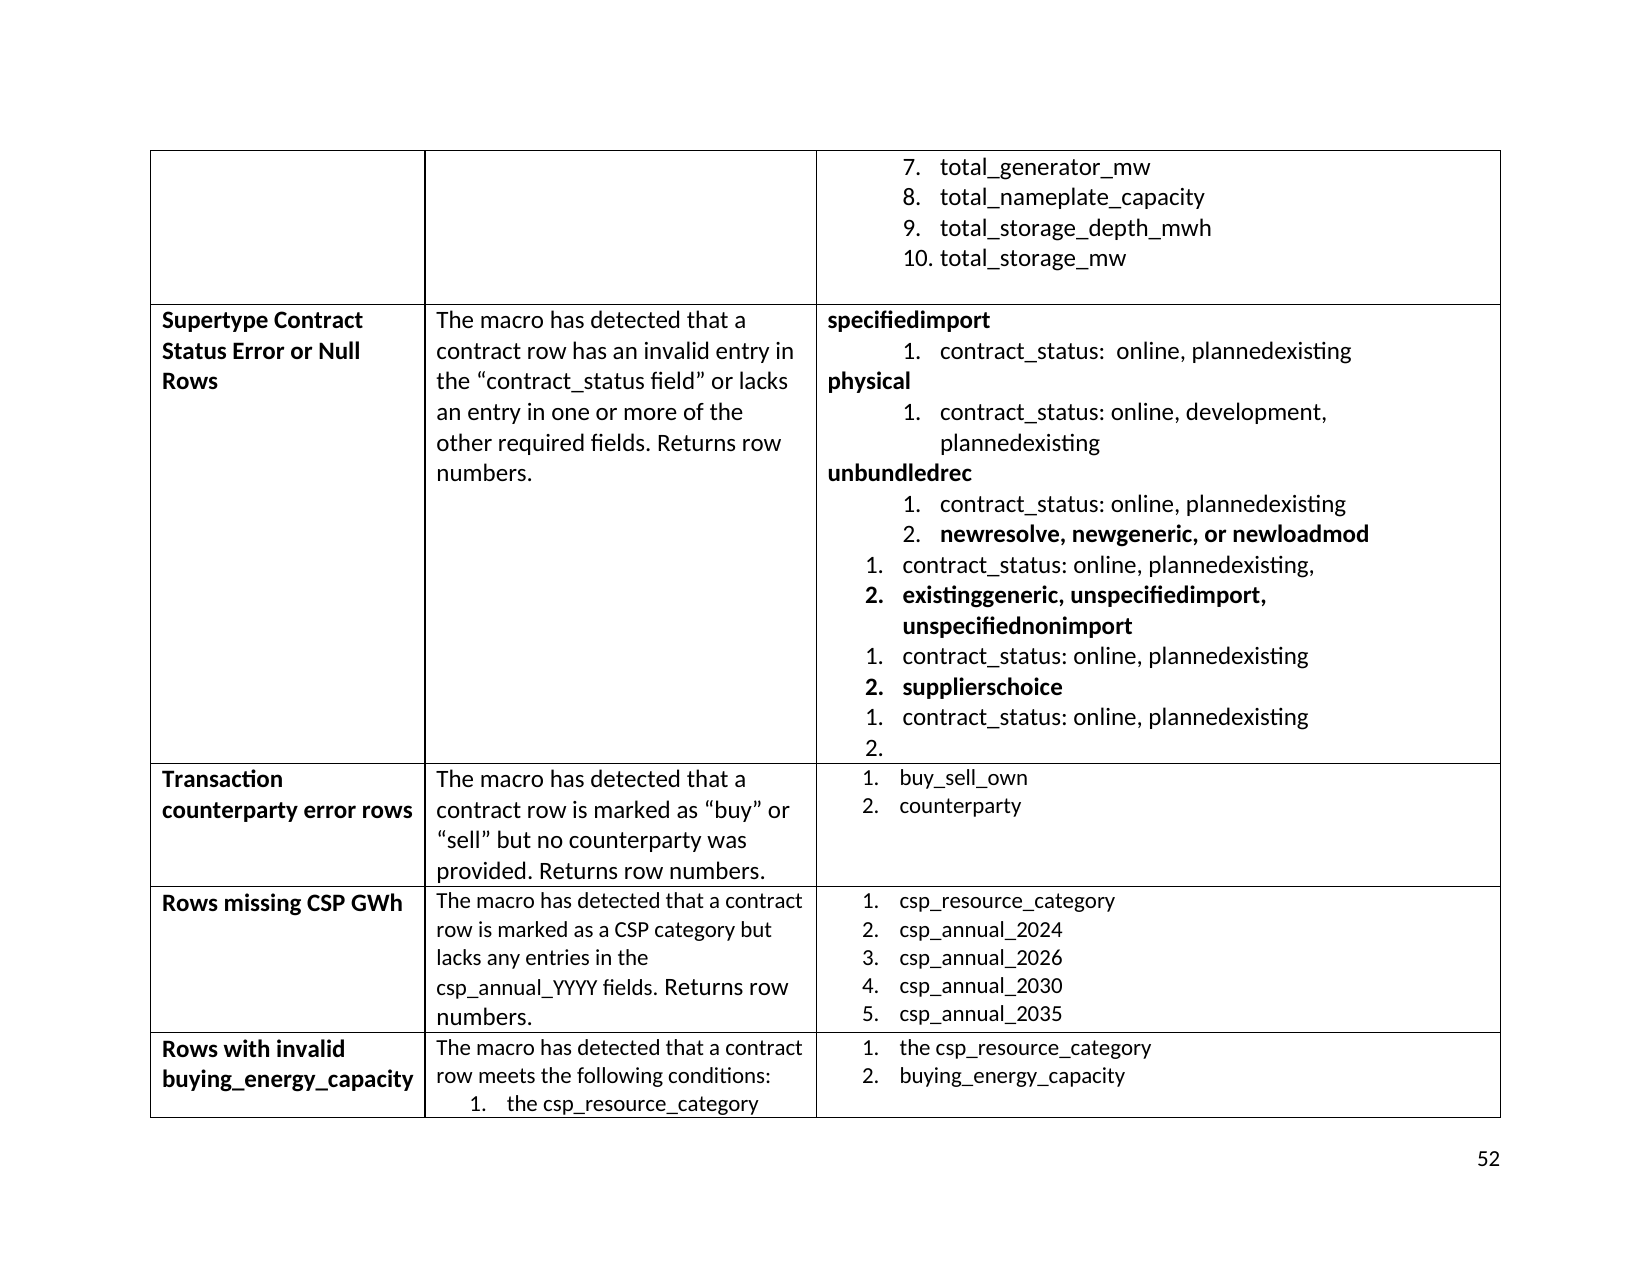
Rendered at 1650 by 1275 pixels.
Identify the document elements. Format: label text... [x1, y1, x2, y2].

table_cell Rows missing CSP GWh [151, 887, 424, 1032]
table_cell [817, 1033, 1500, 1117]
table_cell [426, 1033, 816, 1117]
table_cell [151, 1033, 424, 1117]
table_cell csp_resource_category csp_annual_2024 csp_annual_2026 csp_annual_2030 csp_annual_2035 [817, 887, 1500, 1032]
table_cell specifiedimport contract_status: online, plannedexisting physical contract_status: online, development, plannedexisting unbundledrec contract_status: online, plannedexisting newresolve, newgeneric, or newloadmod contract_status: online, plannedexisting, existinggeneric, unspecifiedimport, unspecifiednonimport contract_status: online, plannedexisting supplierschoice contract_status: online, plannedexisting [817, 305, 1500, 762]
table_cell Supertype Contract Status Error or Null Rows [151, 305, 424, 762]
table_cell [426, 151, 816, 304]
table_cell The macro has detected that a contract row is marked as a CSP category but lacks any entries in the csp_annual_YYYY fields. Returns row numbers. [426, 887, 816, 1032]
table_cell The macro has detected that a contract row is marked as “buy” or “sell” but no counterparty was provided. Returns row numbers. [426, 764, 816, 886]
table_cell Transaction counterparty error rows [151, 764, 424, 886]
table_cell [151, 151, 424, 304]
table_cell The macro has detected that a contract row has an invalid entry in the “contract_status field” or lacks an entry in one or more of the other required fields. Returns row numbers. [426, 305, 816, 762]
table_cell buy_sell_own counterparty [817, 764, 1500, 886]
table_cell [817, 151, 1500, 304]
